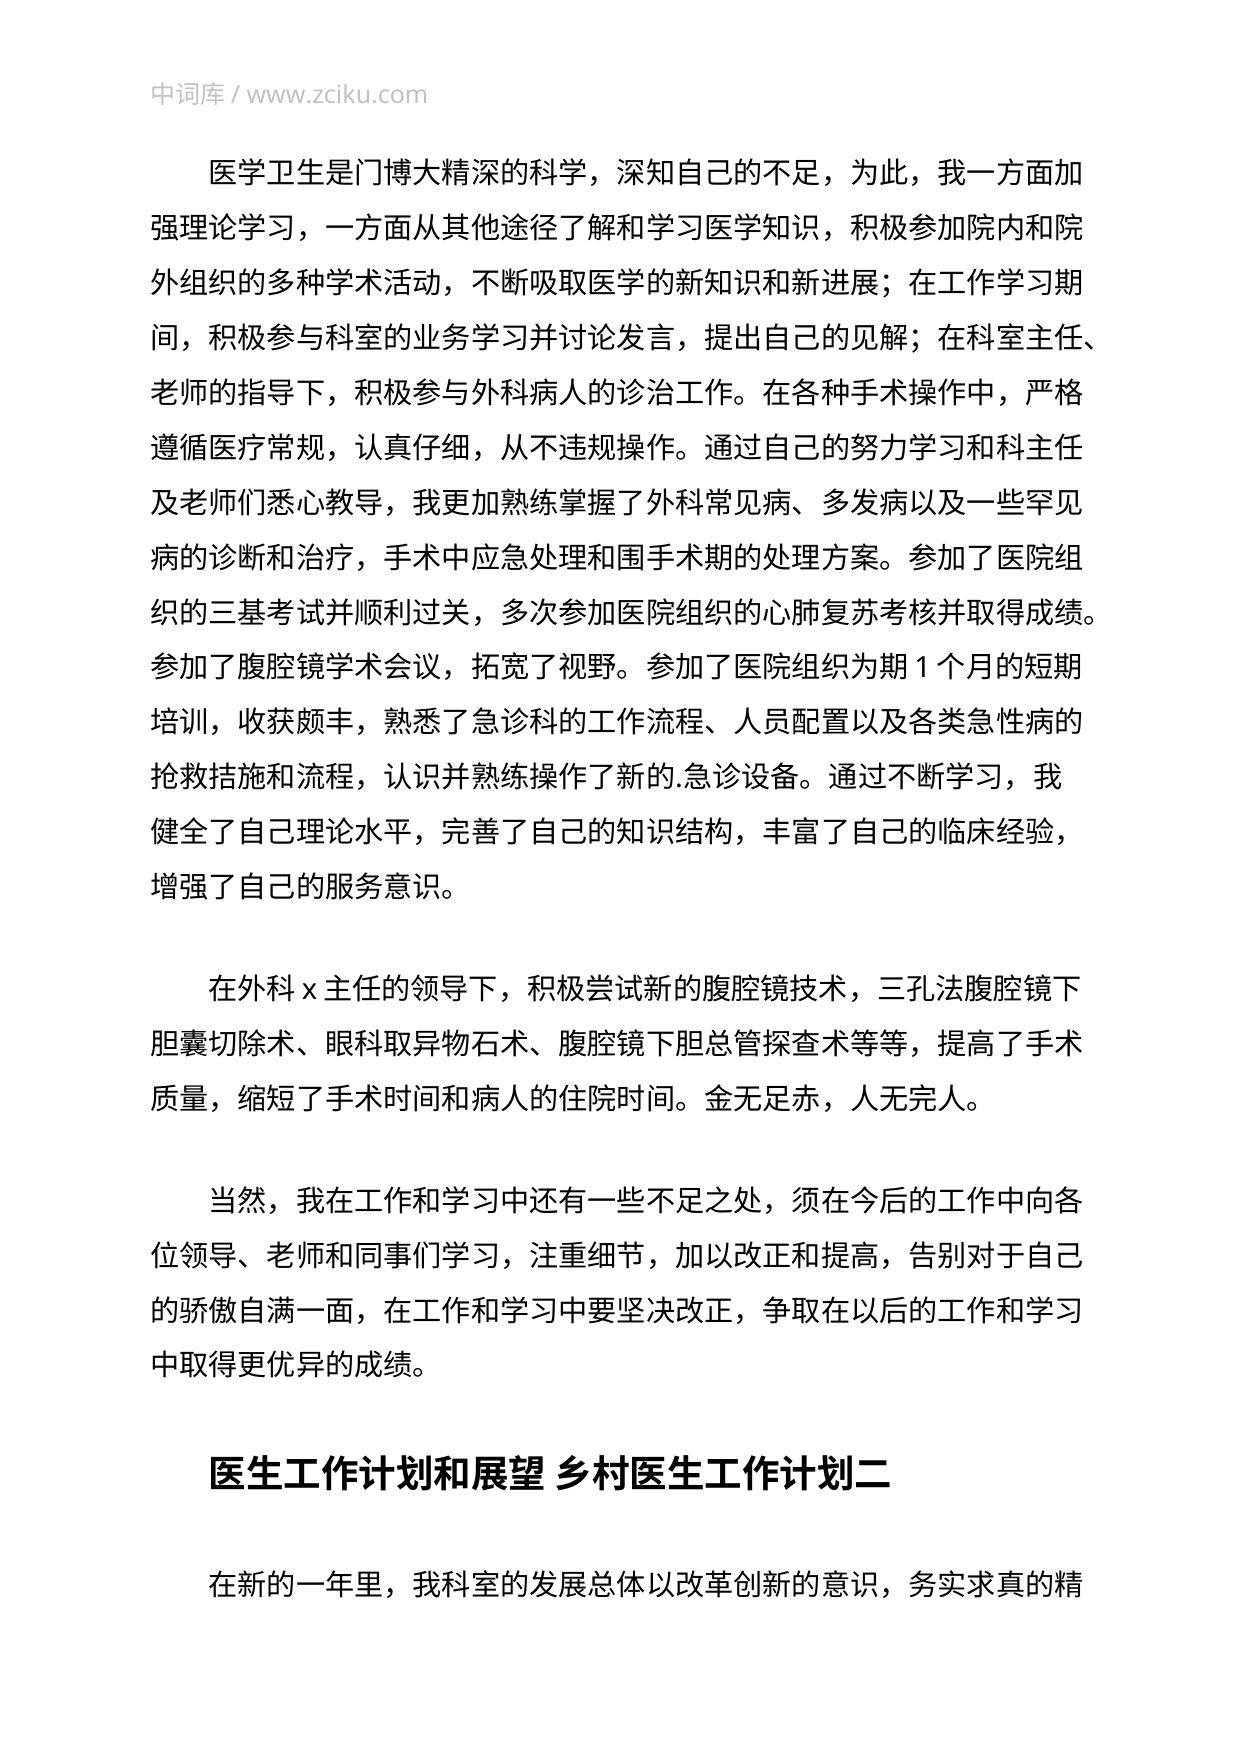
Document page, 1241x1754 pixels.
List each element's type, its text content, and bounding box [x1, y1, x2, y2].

text 医学卫生是门博大精深的科学，深知自己的不足，为此，我一方面加强理论学习，一方面从其他途径了解和学习医学知识，积极参加院内和院外组织的多种学术活动，不断吸取医学的新知识和新进展；在工作学习期间，积极参与科室的业务学习并讨论发言，提出自己的见解；在科室主任、老师的指导下，积极参与外科病人的诊治工作。在各种手术操作中，严格遵循医疗常规，认真仔细，从不违规操作。通过自己的努力学习和科主任及老师们悉心教导，我更加熟练掌握了外科常见病、多发病以及一些罕见病的诊断和治疗，手术中应急处理和围手术期的处理方案。参加了医院组织的三基考试并顺利过关，多次参加医院组织的心肺复苏考核并取得成绩。参加了腹腔镜学术会议，拓宽了视野。参加了医院组织为期1个月的短期培训，收获颇丰，熟悉了急诊科的工作流程、人员配置以及各类急性病的抢救拮施和流程，认识并熟练操作了新的.急诊设备。通过不断学习，我健全了自己理论水平，完善了自己的知识结构，丰富了自己的临床经验，增强了自己的服务意识。 [150, 150, 1090, 906]
text 在外科x主任的领导下，积极尝试新的腹腔镜技术，三孔法腹腔镜下胆囊切除术、眼科取异物石术、腹腔镜下胆总管探查术等等，提高了手术质量，缩短了手术时间和病人的住院时间。金无足赤，人无完人。 [150, 966, 1090, 1118]
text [150, 1561, 1090, 1603]
text 当然，我在工作和学习中还有一些不足之处，须在今后的工作中向各位领导、老师和同事们学习，注重细节，加以改正和提高，告别对于自己的骄傲自满一面，在工作和学习中要坚决改正，争取在以后的工作和学习中取得更优异的成绩。 [150, 1177, 1090, 1384]
text 医生工作计划和展望 乡村医生工作计划二 [150, 1444, 1090, 1498]
